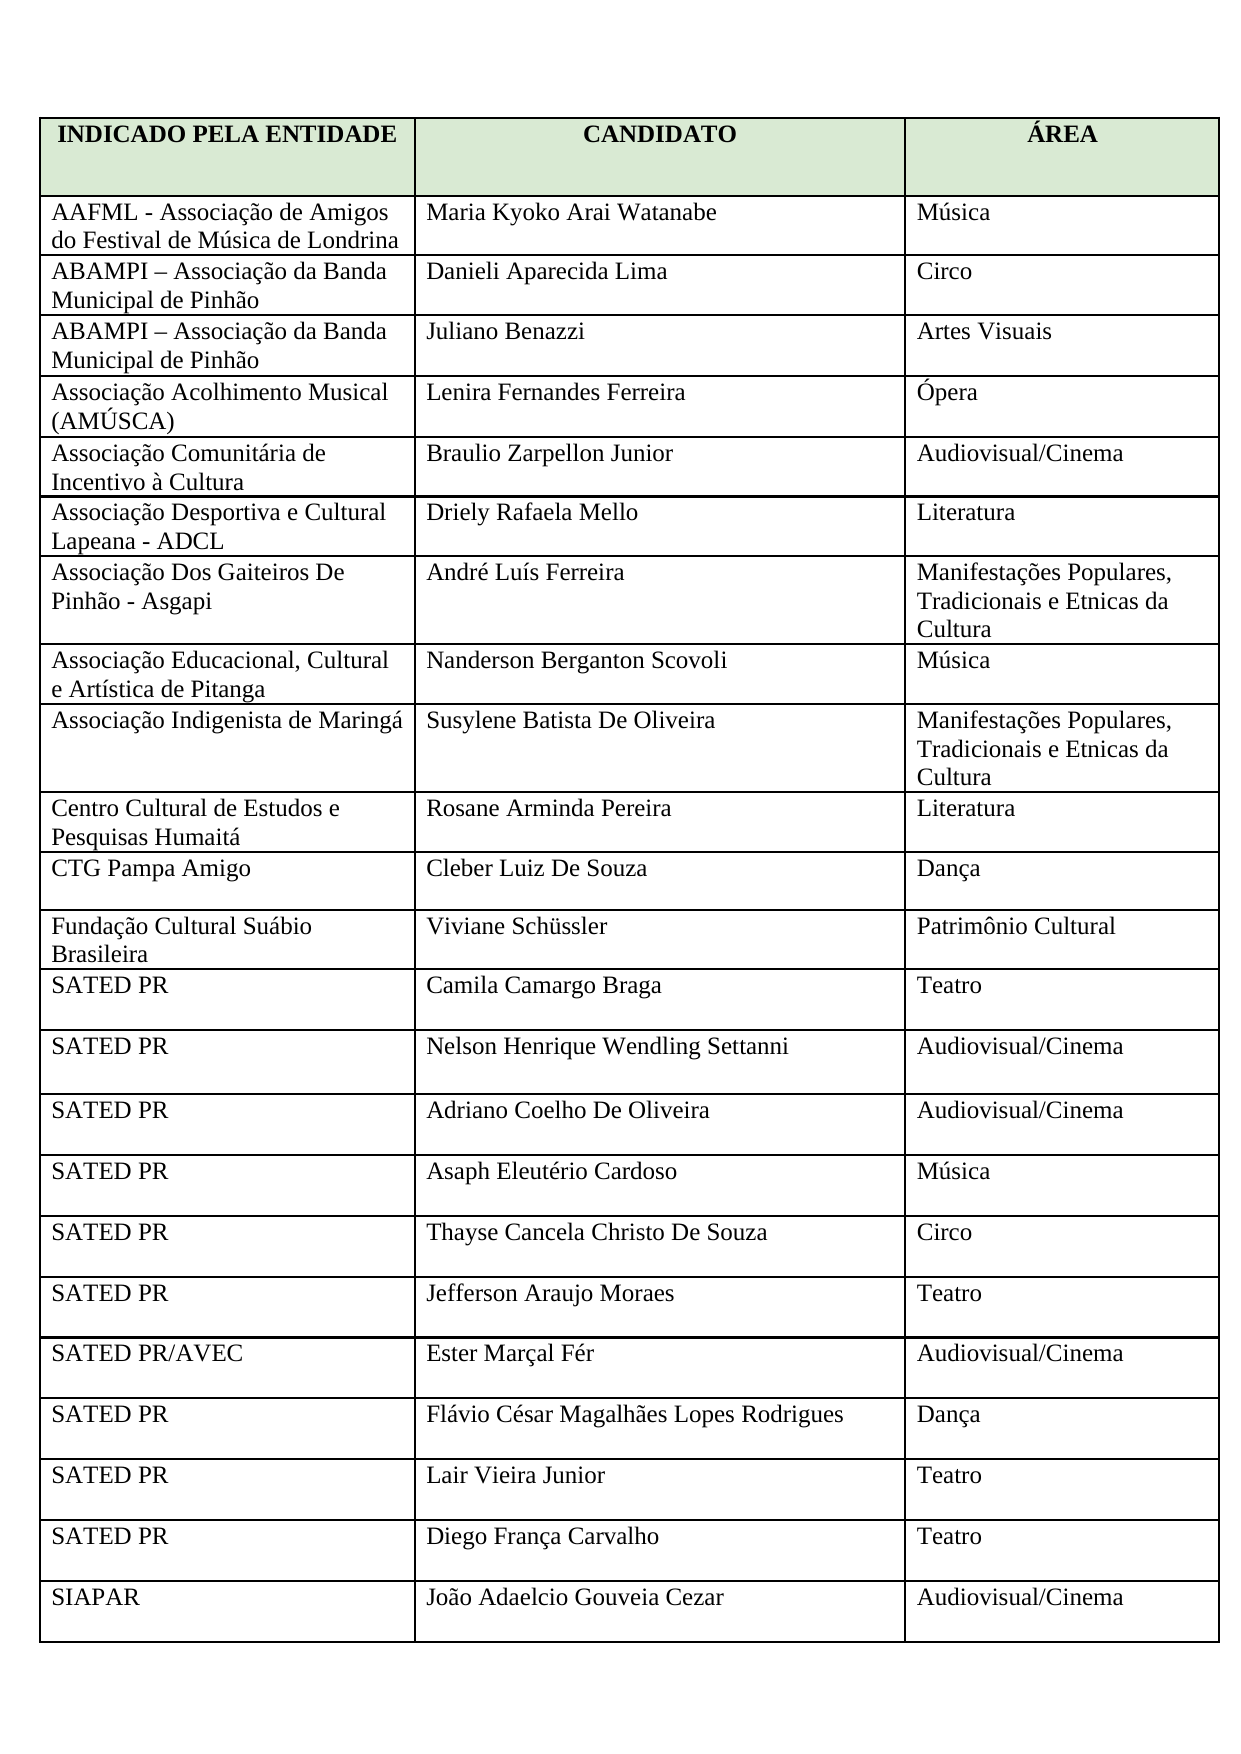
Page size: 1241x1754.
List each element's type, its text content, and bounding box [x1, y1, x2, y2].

table_cell Manifestações Populares, Tradicionais e Etnicas da Cultura [906, 557, 1218, 643]
table_cell Danieli Aparecida Lima [416, 256, 904, 314]
table_cell Patrimônio Cultural [906, 911, 1218, 968]
table_cell Thayse Cancela Christo De Souza [416, 1217, 904, 1276]
table_cell Viviane Schüssler [416, 911, 904, 968]
table_cell Teatro [906, 970, 1218, 1029]
table_cell Audiovisual/Cinema [906, 1095, 1218, 1154]
table_cell Teatro [906, 1521, 1218, 1580]
table_cell Associação Desportiva e Cultural Lapeana - ADCL [41, 498, 414, 555]
table_cell Associação Educacional, Cultural e Artística de Pitanga [41, 645, 414, 703]
table_cell Maria Kyoko Arai Watanabe [416, 197, 904, 254]
table_cell Música [906, 645, 1218, 703]
table_cell Circo [906, 1217, 1218, 1276]
table_cell Circo [906, 256, 1218, 314]
table_cell Juliano Benazzi [416, 316, 904, 375]
table_header INDICADO PELA ENTIDADE [41, 119, 414, 195]
table_cell SATED PR [41, 1095, 414, 1154]
table_cell Driely Rafaela Mello [416, 498, 904, 555]
table_cell Associação Indigenista de Maringá [41, 705, 414, 791]
table_cell SATED PR [41, 1399, 414, 1458]
table_header CANDIDATO [416, 119, 904, 195]
table_cell SATED PR [41, 1521, 414, 1580]
table_cell Música [906, 1156, 1218, 1215]
table_cell Fundação Cultural Suábio Brasileira [41, 911, 414, 968]
table_cell Teatro [906, 1278, 1218, 1336]
table_cell Braulio Zarpellon Junior [416, 438, 904, 495]
table_cell SATED PR [41, 1031, 414, 1093]
table_cell Lenira Fernandes Ferreira [416, 377, 904, 436]
table_cell Artes Visuais [906, 316, 1218, 375]
table_cell Diego França Carvalho [416, 1521, 904, 1580]
table_cell SATED PR [41, 1156, 414, 1215]
table_cell SIAPAR [41, 1582, 414, 1641]
table_cell Adriano Coelho De Oliveira [416, 1095, 904, 1154]
table_cell Centro Cultural de Estudos e Pesquisas Humaitá [41, 793, 414, 851]
table_cell SATED PR [41, 970, 414, 1029]
table_cell Cleber Luiz De Souza [416, 853, 904, 909]
table_cell Associação Comunitária de Incentivo à Cultura [41, 438, 414, 495]
table_cell SATED PR [41, 1460, 414, 1519]
table_cell CTG Pampa Amigo [41, 853, 414, 909]
table_cell Associação Acolhimento Musical (AMÚSCA) [41, 377, 414, 436]
table_cell Audiovisual/Cinema [906, 1031, 1218, 1093]
table_cell AAFML - Associação de Amigos do Festival de Música de Londrina [41, 197, 414, 254]
table_cell Jefferson Araujo Moraes [416, 1278, 904, 1336]
table_cell Nelson Henrique Wendling Settanni [416, 1031, 904, 1093]
table_cell Audiovisual/Cinema [906, 1582, 1218, 1641]
table_cell Susylene Batista De Oliveira [416, 705, 904, 791]
table_cell Música [906, 197, 1218, 254]
table_cell Flávio César Magalhães Lopes Rodrigues [416, 1399, 904, 1458]
table_cell Camila Camargo Braga [416, 970, 904, 1029]
table_cell João Adaelcio Gouveia Cezar [416, 1582, 904, 1641]
table_header ÁREA [906, 119, 1218, 195]
table_cell Lair Vieira Junior [416, 1460, 904, 1519]
table_cell ABAMPI – Associação da Banda Municipal de Pinhão [41, 256, 414, 314]
table_cell Audiovisual/Cinema [906, 1339, 1218, 1397]
table_cell Ópera [906, 377, 1218, 436]
table_cell Audiovisual/Cinema [906, 438, 1218, 495]
table_cell Rosane Arminda Pereira [416, 793, 904, 851]
table_cell SATED PR [41, 1278, 414, 1336]
table_cell Teatro [906, 1460, 1218, 1519]
table_cell SATED PR [41, 1217, 414, 1276]
table_cell SATED PR/AVEC [41, 1339, 414, 1397]
table_cell Literatura [906, 498, 1218, 555]
table_cell Associação Dos Gaiteiros De Pinhão - Asgapi [41, 557, 414, 643]
table_cell Ester Marçal Fér [416, 1339, 904, 1397]
table_cell Dança [906, 853, 1218, 909]
table_cell Dança [906, 1399, 1218, 1458]
table_cell Asaph Eleutério Cardoso [416, 1156, 904, 1215]
table_cell Manifestações Populares, Tradicionais e Etnicas da Cultura [906, 705, 1218, 791]
table_cell André Luís Ferreira [416, 557, 904, 643]
table_cell ABAMPI – Associação da Banda Municipal de Pinhão [41, 316, 414, 375]
table_cell Nanderson Berganton Scovoli [416, 645, 904, 703]
table_cell Literatura [906, 793, 1218, 851]
